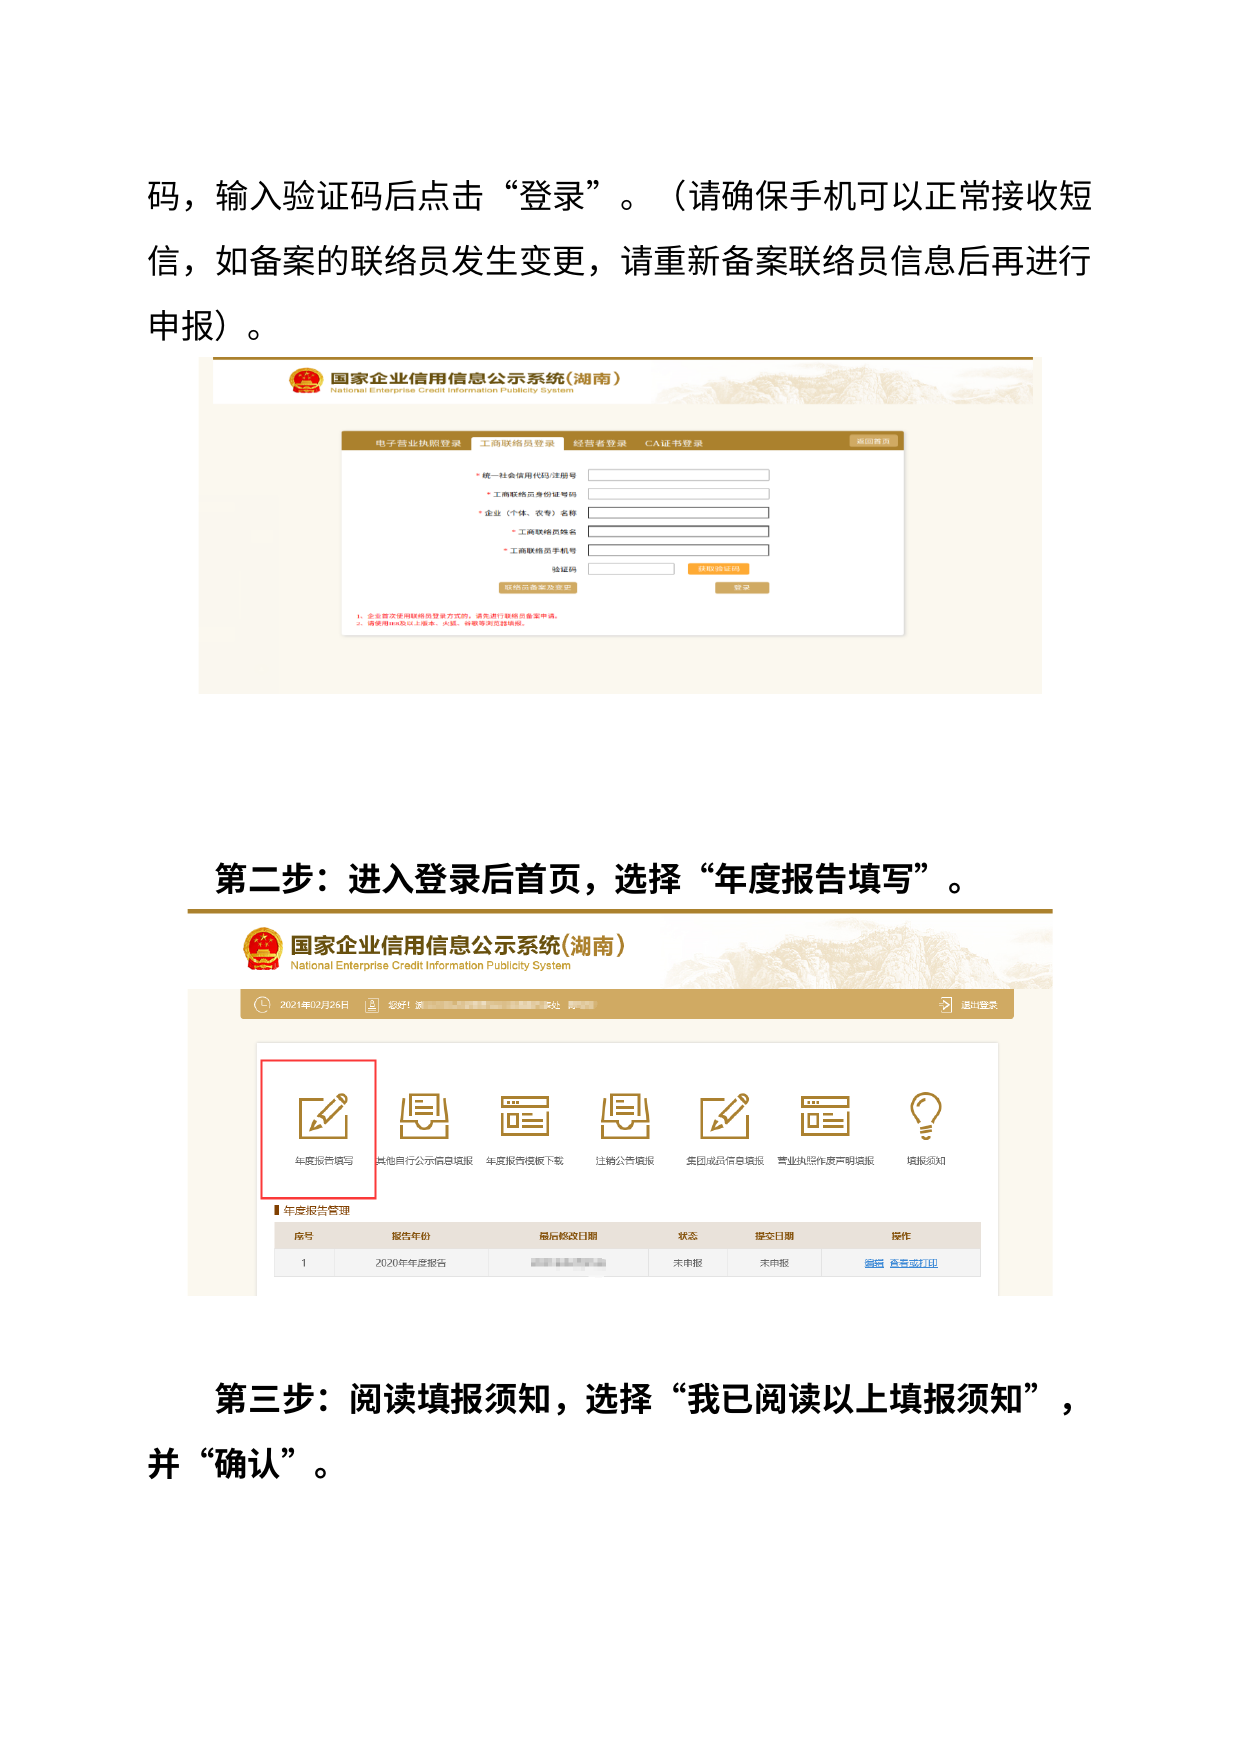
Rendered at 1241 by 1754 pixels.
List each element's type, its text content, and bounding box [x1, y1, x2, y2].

text 第三步：阅读填报须知，选择“我已阅读以上填报须知”，并“确认”。 [148, 1364, 1093, 1494]
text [148, 162, 1093, 357]
text 第二步：进入登录后首页，选择“年度报告填写”。 [148, 844, 1093, 909]
picture [187, 909, 1053, 1296]
picture [198, 357, 1042, 694]
